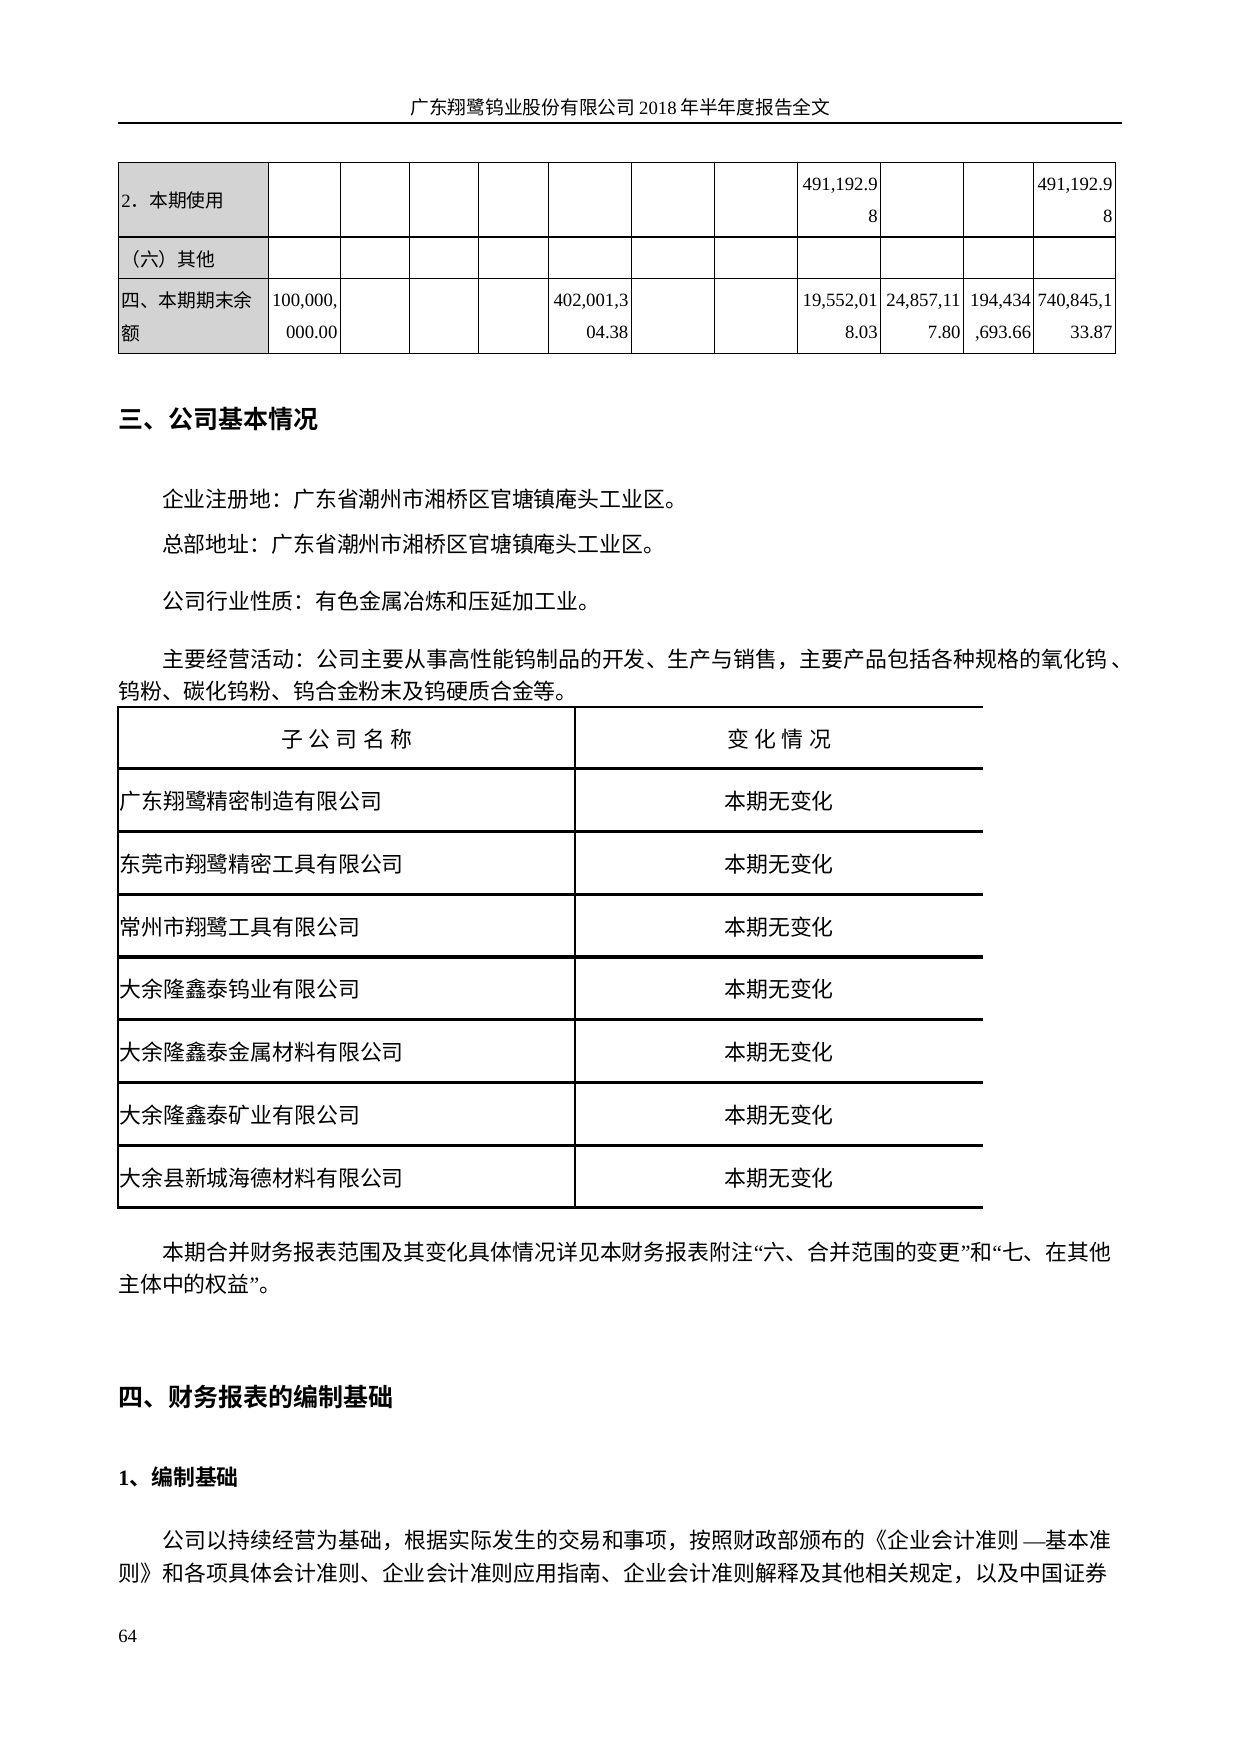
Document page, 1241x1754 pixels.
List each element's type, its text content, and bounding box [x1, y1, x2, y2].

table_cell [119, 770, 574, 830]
text 主要经营活动：公司主要从事高性能钨制品的开发、生产与销售，主要产品包括各种规格的氧化钨、钨粉、碳化钨粉、钨合金粉末及钨硬质合金等。 [118, 641, 1111, 706]
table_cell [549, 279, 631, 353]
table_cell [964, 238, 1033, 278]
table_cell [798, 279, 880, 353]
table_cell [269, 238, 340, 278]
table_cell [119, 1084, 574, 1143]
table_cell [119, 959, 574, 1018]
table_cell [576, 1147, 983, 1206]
text 三、公司基本情况 [118, 385, 1122, 450]
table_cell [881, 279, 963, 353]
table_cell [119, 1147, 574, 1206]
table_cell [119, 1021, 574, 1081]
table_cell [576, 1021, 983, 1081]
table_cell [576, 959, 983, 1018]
text 四、财务报表的编制基础 [118, 1363, 1122, 1428]
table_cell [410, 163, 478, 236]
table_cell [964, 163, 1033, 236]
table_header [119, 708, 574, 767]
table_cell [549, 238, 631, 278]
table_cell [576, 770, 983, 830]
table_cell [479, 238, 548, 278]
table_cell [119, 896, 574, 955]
text 公司行业性质：有色金属冶炼和压延加工业。 [118, 584, 1111, 616]
text 1、编制基础 [118, 1459, 1122, 1492]
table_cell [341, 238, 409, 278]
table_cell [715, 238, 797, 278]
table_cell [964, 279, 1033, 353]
text 本期合并财务报表范围及其变化具体情况详见本财务报表附注“六、合并范围的变更”和“七、在其他主体中的权益”。 [118, 1234, 1111, 1299]
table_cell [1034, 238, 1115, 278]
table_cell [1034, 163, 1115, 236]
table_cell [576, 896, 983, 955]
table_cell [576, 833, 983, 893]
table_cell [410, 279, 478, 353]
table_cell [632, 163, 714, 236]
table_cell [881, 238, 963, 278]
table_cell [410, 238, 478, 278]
text 企业注册地：广东省潮州市湘桥区官塘镇庵头工业区。 [118, 481, 1122, 514]
text 总部地址：广东省潮州市湘桥区官塘镇庵头工业区。 [118, 526, 1122, 559]
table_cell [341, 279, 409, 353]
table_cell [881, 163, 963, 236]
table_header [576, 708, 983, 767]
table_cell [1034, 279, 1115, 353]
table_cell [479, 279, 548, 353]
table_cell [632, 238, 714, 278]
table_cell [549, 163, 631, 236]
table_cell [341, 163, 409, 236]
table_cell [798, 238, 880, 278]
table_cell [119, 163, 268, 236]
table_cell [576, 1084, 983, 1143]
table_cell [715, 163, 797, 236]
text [118, 1523, 1111, 1588]
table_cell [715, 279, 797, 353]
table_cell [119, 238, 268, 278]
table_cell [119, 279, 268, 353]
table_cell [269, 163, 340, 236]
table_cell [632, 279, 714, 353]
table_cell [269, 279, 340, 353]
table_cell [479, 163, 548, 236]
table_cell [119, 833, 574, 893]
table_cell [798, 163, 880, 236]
